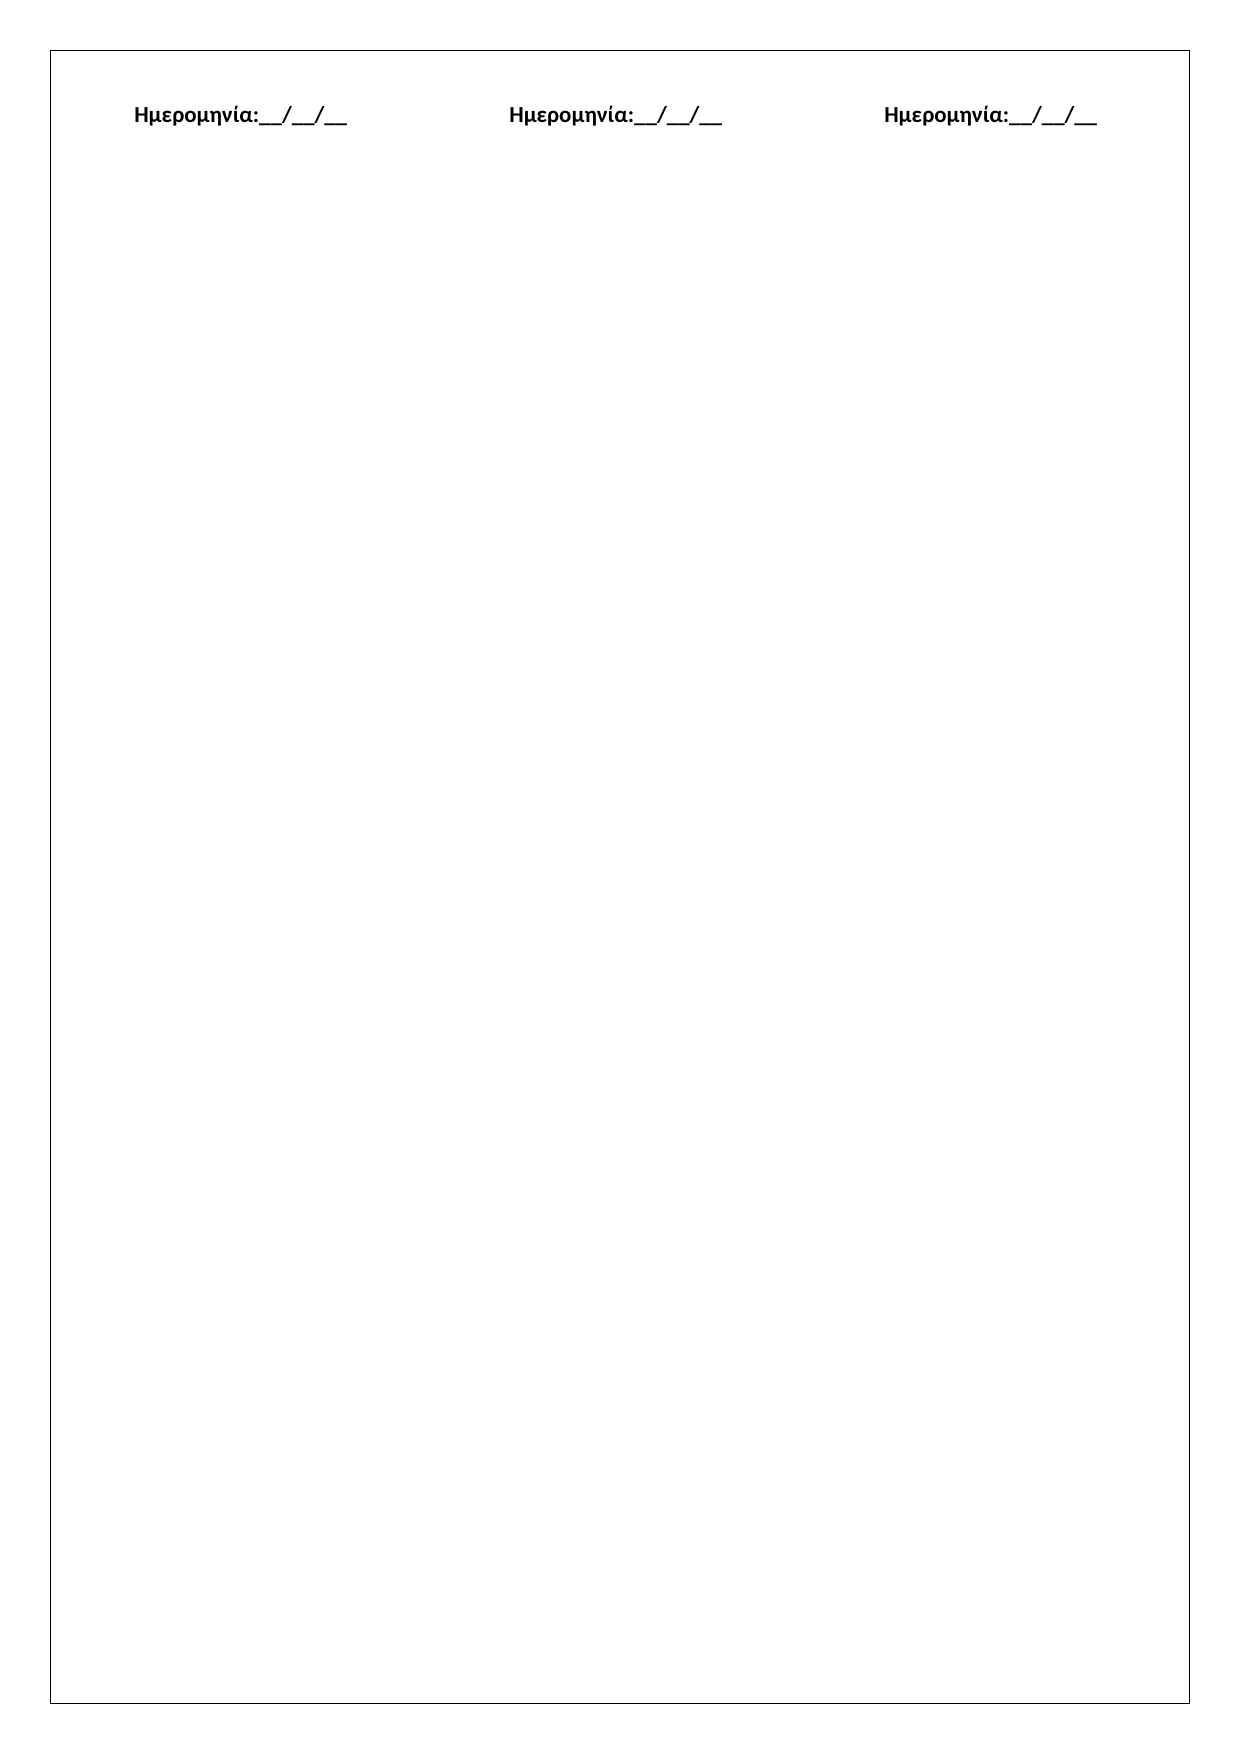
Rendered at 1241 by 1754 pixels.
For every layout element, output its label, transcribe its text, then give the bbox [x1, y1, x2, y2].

list Ημερομηνία:__/__/__ Hμερομηνία:__/__/__ Ημερομηνία:__/__/__ [103, 100, 1167, 128]
